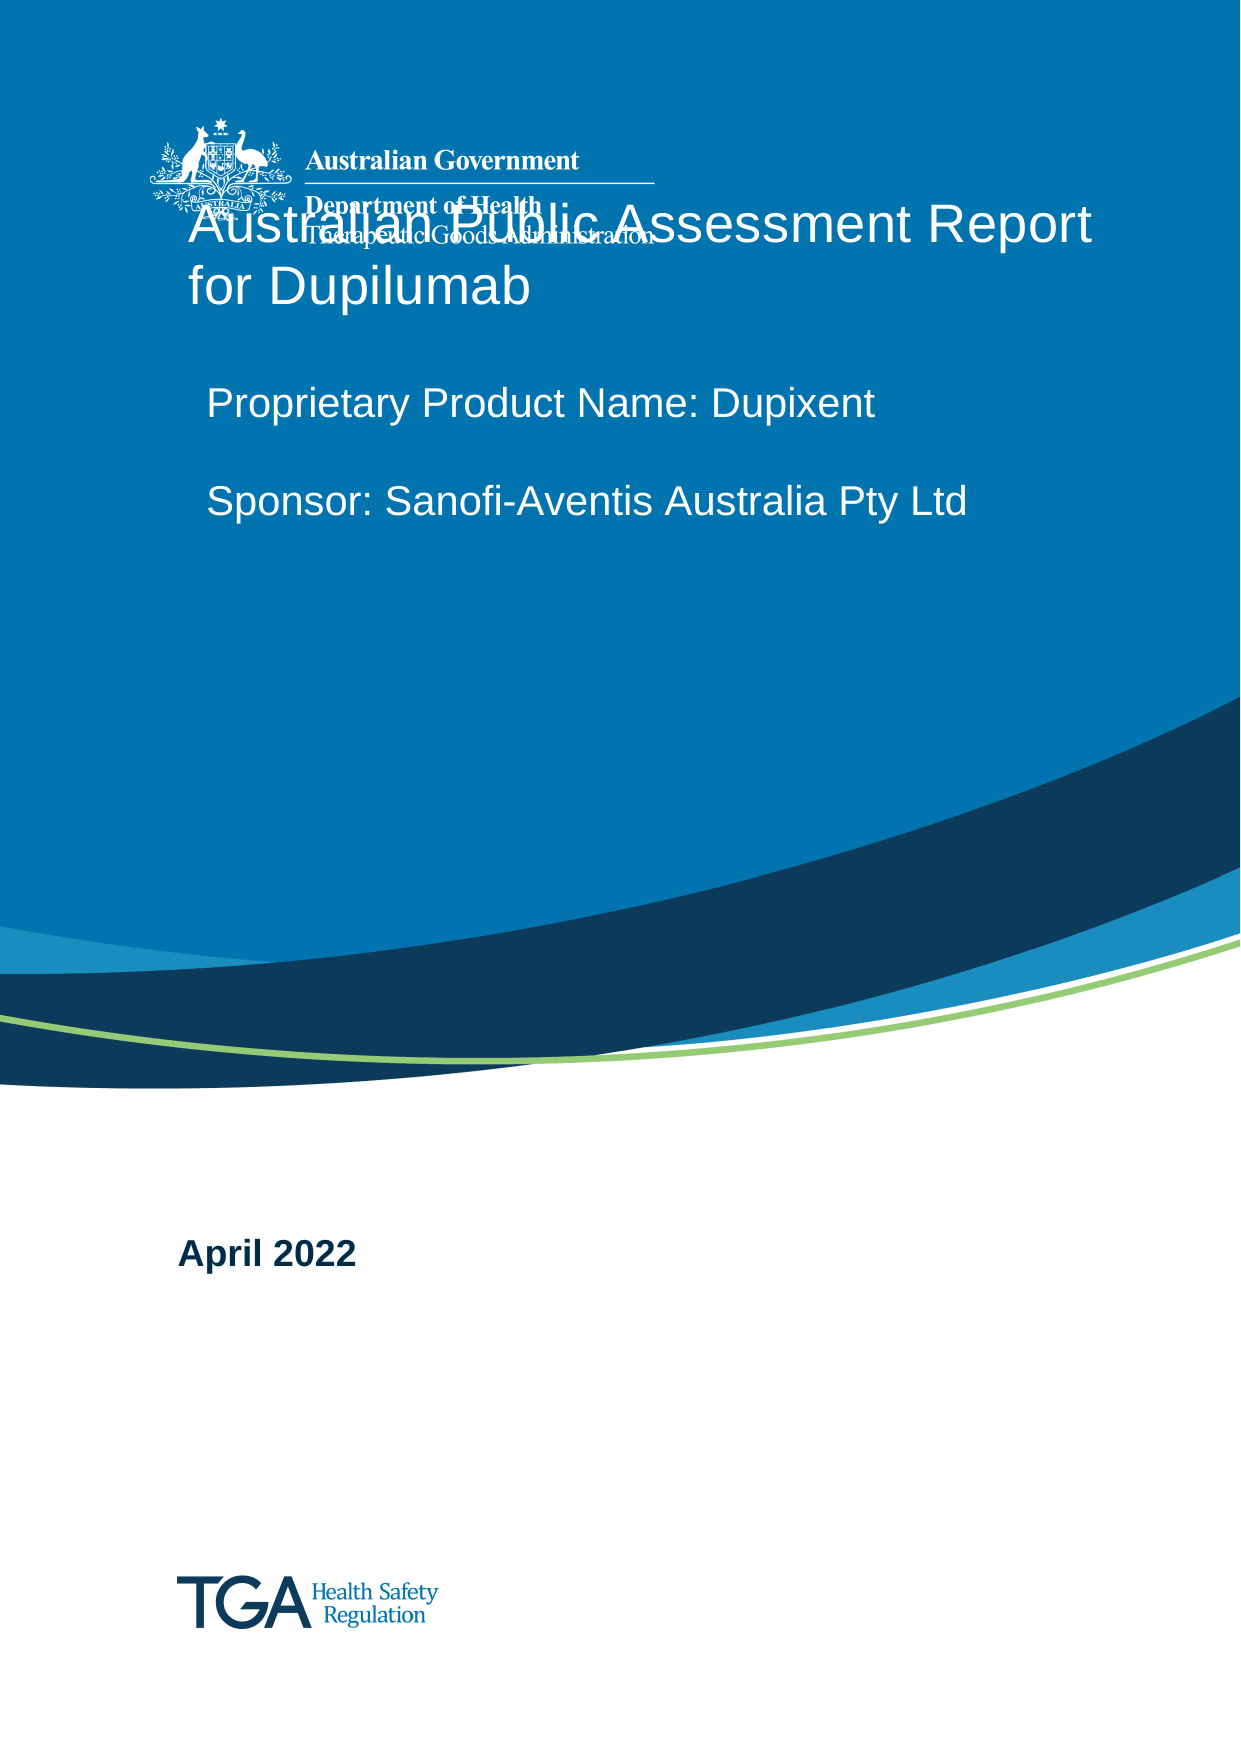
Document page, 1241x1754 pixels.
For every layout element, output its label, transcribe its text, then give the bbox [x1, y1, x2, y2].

picture [313, 152, 323, 169]
picture [572, 154, 577, 169]
picture [415, 157, 419, 169]
picture [351, 154, 356, 169]
picture [0, 698, 1241, 1754]
picture [558, 157, 562, 169]
picture [235, 177, 257, 191]
table_cell Proprietary Product Name: Dupixent [177, 366, 1123, 464]
picture [406, 156, 410, 169]
picture [457, 157, 461, 169]
table_header April 2022 [166, 1219, 546, 1413]
picture [225, 163, 234, 171]
picture [435, 151, 442, 168]
picture [326, 157, 331, 169]
picture [225, 149, 233, 157]
table_header Australian Public Assessment Report for Dupilumab [177, 191, 1123, 366]
picture [340, 157, 348, 168]
picture [218, 184, 226, 191]
picture [508, 157, 512, 169]
picture [538, 156, 542, 169]
picture [361, 157, 365, 169]
picture [496, 157, 500, 169]
picture [523, 157, 527, 169]
picture [209, 159, 224, 170]
picture [530, 156, 534, 169]
picture [471, 157, 478, 168]
picture [377, 156, 381, 169]
picture [157, 128, 267, 187]
picture [545, 158, 552, 169]
picture [217, 121, 225, 129]
picture [333, 157, 337, 169]
picture [483, 158, 490, 169]
table_cell Sponsor: Sanofi-Aventis Australia Pty Ltd [177, 464, 1123, 562]
